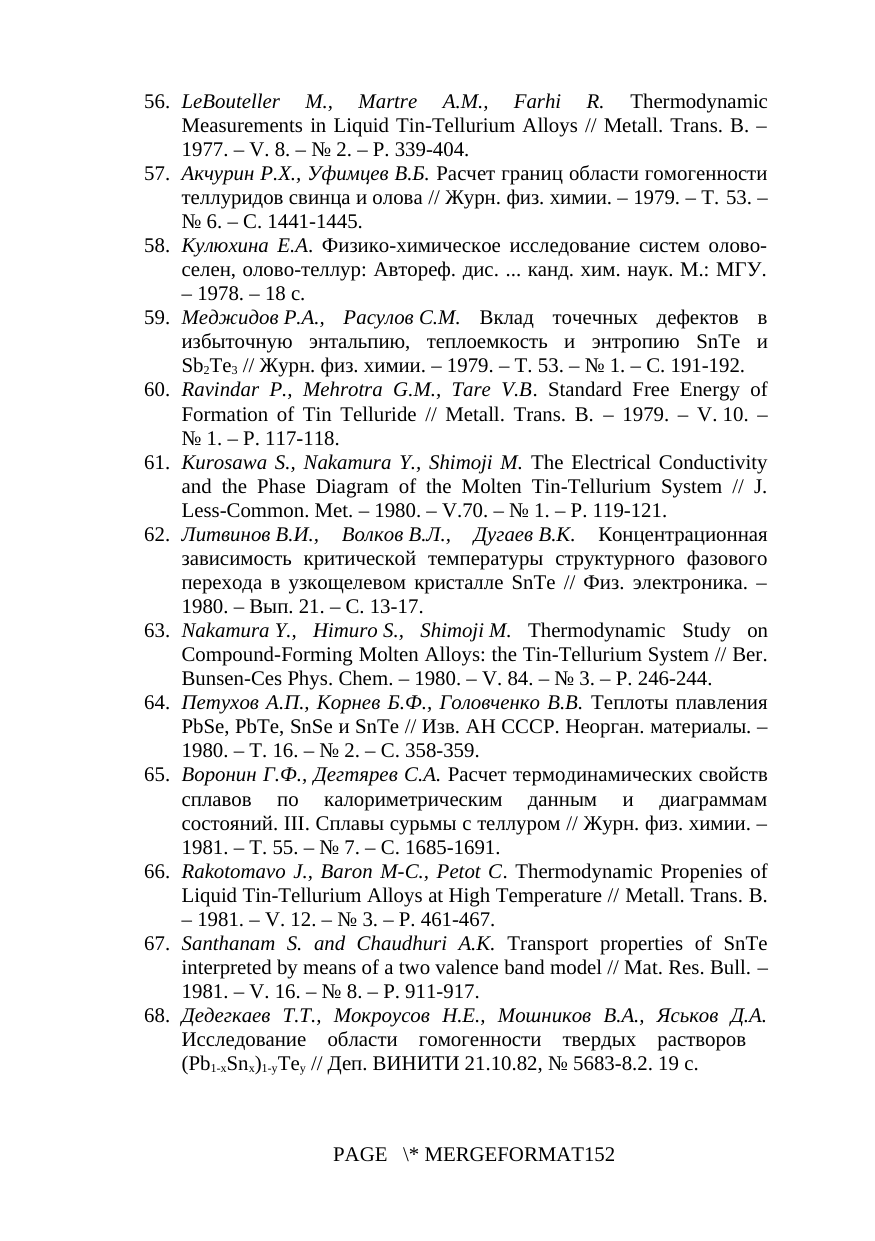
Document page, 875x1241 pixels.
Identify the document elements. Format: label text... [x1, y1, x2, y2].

list LeBouteller M., Martre A.M., Farhi R. Thermodynamic Measurements in Liquid Tin-Tellurium Alloys // Metall. Trans. B. – 1977. – V. 8. – № 2. – Р. 339-404. [144, 89, 768, 161]
list Воронин Г.Ф., Дегтярев С.А. Расчет термодинамических свойств сплавов по калориметрическим данным и диаграммам состояний. III. Сплавы сурьмы с теллуром // Журн. физ. химии. – 1981. – Т. 55. – № 7. – С. 1685-1691. [144, 762, 768, 859]
list Ravindar P., Mehrotra G.M., Tare V.B. Standard Free Energy of Formation of Tin Telluride // Metall. Trans. B. – 1979. – V. 10. – № 1. – Р. 117-118. [144, 377, 768, 449]
list Kurosawa S., Nakamura Y., Shimoji M. The Electrical Conductivity and the Phase Diagram of the Molten Tin-Tellurium System // J. Less-Common. Met. – 1980. – V.70. – № 1. – Р. 119-121. [144, 449, 768, 522]
list Rakotomavo J., Baron M-C., Petot C. Thermodynamic Propenies of Liquid Tin-Tellurium Alloys at High Temperature // Metall. Trans. В. – 1981. – V. 12. – № 3. – Р. 461-467. [144, 859, 768, 931]
list Santhanam S. and Chaudhuri A.K. Transport properties of SnTe interpreted by means of a two valence band model // Mat. Res. Bull. – 1981. – V. 16. – № 8. – Р. 911-917. [144, 931, 768, 1003]
list Nakamura Y., Himuro S., Shimoji M. Thermodynamic Study on Compound-Forming Molten Alloys: the Tin-Tellurium System // Ber. Bunsen-Ces Phys. Chem. – 1980. – V. 84. – № 3. – Р. 246-244. [144, 618, 768, 690]
list Кулюхина Е.А. Физико-химическое исследование систем олово-селен, олово-теллур: Автореф. дис. ... канд. хим. наук. М.: МГУ. – 1978. – 18 с. [144, 233, 768, 305]
list Литвинов В.И., Волков В.Л., Дугаев В.К. Концентрационная зависимость критической температуры структурного фазового перехода в узкощелевом кристалле SnTe // Физ. электроника. – 1980. – Вып. 21. – С. 13-17. [144, 522, 768, 618]
list Дедегкаев Т.Т., Мокроусов Н.Е., Мошников В.А., Яськов Д.А. Исследование области гомогенности твердых растворов (Pb1-хSnх)1-yTeу // Деп. ВИНИТИ 21.10.82, № 5683-8.2. 19 с. [144, 1003, 768, 1075]
list Петухов А.П., Корнев Б.Ф., Головченко В.В. Теплоты плавления PbSe, PbTe, SnSe и SnTe // Изв. АН СССР. Неорган. материалы. – 1980. – Т. 16. – № 2. – С. 358-359. [144, 690, 768, 762]
list Меджидов Р.А., Расулов С.М. Вклад точечных дефектов в избыточную энтальпию, теплоемкость и энтропию SnTe и Sb2Te3 // Журн. физ. химии. – 1979. – Т. 53. – № 1. – С. 191-192. [144, 305, 768, 377]
list Акчурин P.X., Уфимцев В.Б. Расчет границ области гомогенности теллуридов свинца и олова // Журн. физ. химии. – 1979. – Т. 53. – № 6. – С. 1441-1445. [144, 161, 768, 233]
